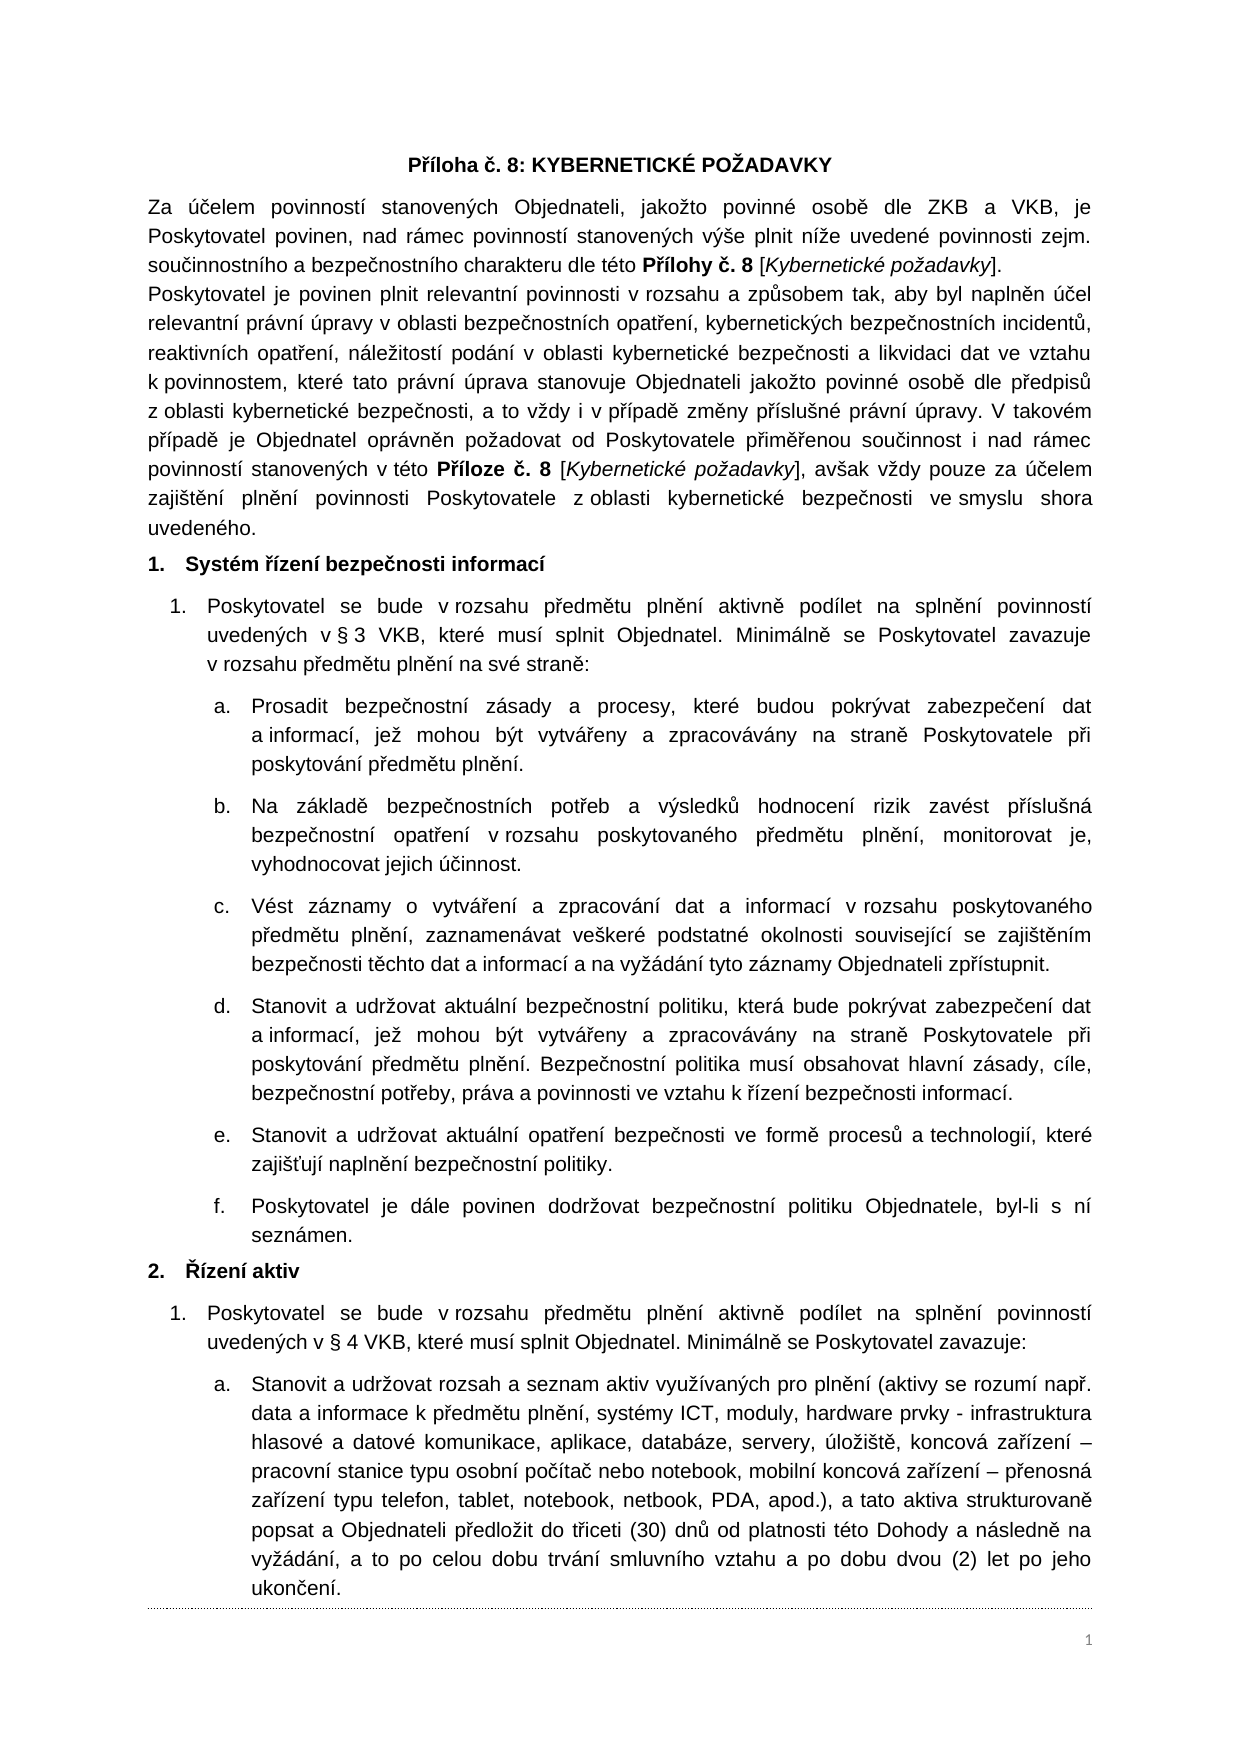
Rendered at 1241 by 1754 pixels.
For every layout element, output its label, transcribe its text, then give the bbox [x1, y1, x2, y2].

list Poskytovatel je dále povinen dodržovat bezpečnostní politiku Objednatele, byl-li s ní seznámen. [214, 1188, 1092, 1247]
text Za účelem povinností stanovených Objednateli, jakožto povinné osobě dle ZKB a VKB, je Poskytovatel povinen, nad rámec povinností stanovených výše plnit níže uvedené povinnosti zejm. součinnostního a bezpečnostního charakteru dle této Přílohy č. 8 [Kybernetické požadavky]. [148, 189, 1092, 277]
list Poskytovatel se bude v rozsahu předmětu plnění aktivně podílet na splnění povinností uvedených v § 3 VKB, které musí splnit Objednatel. Minimálně se Poskytovatel zavazuje v rozsahu předmětu plnění na své straně: [169, 588, 1092, 676]
list Stanovit a udržovat aktuální bezpečnostní politiku, která bude pokrývat zabezpečení dat a informací, jež mohou být vytvářeny a zpracovávány na straně Poskytovatele při poskytování předmětu plnění. Bezpečnostní politika musí obsahovat hlavní zásady, cíle, bezpečnostní potřeby, práva a povinnosti ve vztahu k řízení bezpečnosti informací. [214, 988, 1092, 1105]
list Vést záznamy o vytváření a zpracování dat a informací v rozsahu poskytovaného předmětu plnění, zaznamenávat veškeré podstatné okolnosti související se zajištěním bezpečnosti těchto dat a informací a na vyžádání tyto záznamy Objednateli zpřístupnit. [214, 888, 1092, 976]
list Poskytovatel se bude v rozsahu předmětu plnění aktivně podílet na splnění povinností uvedených v § 4 VKB, které musí splnit Objednatel. Minimálně se Poskytovatel zavazuje: [169, 1296, 1092, 1354]
list Systém řízení bezpečnosti informací [148, 552, 1092, 576]
text Poskytovatel je povinen plnit relevantní povinnosti v rozsahu a způsobem tak, aby byl naplněn účel relevantní právní úpravy v oblasti bezpečnostních opatření, kybernetických bezpečnostních incidentů, reaktivních opatření, náležitostí podání v oblasti kybernetické bezpečnosti a likvidaci dat ve vztahu k povinnostem, které tato právní úprava stanovuje Objednateli jakožto povinné osobě dle předpisů z oblasti kybernetické bezpečnosti, a to vždy i v případě změny příslušné právní úpravy. V takovém případě je Objednatel oprávněn požadovat od Poskytovatele přiměřenou součinnost i nad rámec povinností stanovených v této Příloze č. 8 [Kybernetické požadavky], avšak vždy pouze za účelem zajištění plnění povinnosti Poskytovatele z oblasti kybernetické bezpečnosti ve smyslu shora uvedeného. [148, 277, 1092, 539]
list Řízení aktiv [148, 1259, 1092, 1283]
list Stanovit a udržovat rozsah a seznam aktiv využívaných pro plnění (aktivy se rozumí např. data a informace k předmětu plnění, systémy ICT, moduly, hardware prvky - infrastruktura hlasové a datové komunikace, aplikace, databáze, servery, úložiště, koncová zařízení – pracovní stanice typu osobní počítač nebo notebook, mobilní koncová zařízení – přenosná zařízení typu telefon, tablet, notebook, netbook, PDA, apod.), a tato aktiva strukturovaně popsat a Objednateli předložit do třiceti (30) dnů od platnosti této Dohody a následně na vyžádání, a to po celou dobu trvání smluvního vztahu a po dobu dvou (2) let po jeho ukončení. [214, 1366, 1092, 1600]
list Prosadit bezpečnostní zásady a procesy, které budou pokrývat zabezpečení dat a informací, jež mohou být vytvářeny a zpracovávány na straně Poskytovatele při poskytování předmětu plnění. [214, 688, 1092, 776]
text Příloha č. 8: KYBERNETICKÉ POŽADAVKY [148, 148, 1092, 177]
list Stanovit a udržovat aktuální opatření bezpečnosti ve formě procesů a technologií, které zajišťují naplnění bezpečnostní politiky. [214, 1117, 1092, 1176]
list Na základě bezpečnostních potřeb a výsledků hodnocení rizik zavést příslušná bezpečnostní opatření v rozsahu poskytovaného předmětu plnění, monitorovat je, vyhodnocovat jejich účinnost. [214, 788, 1092, 876]
